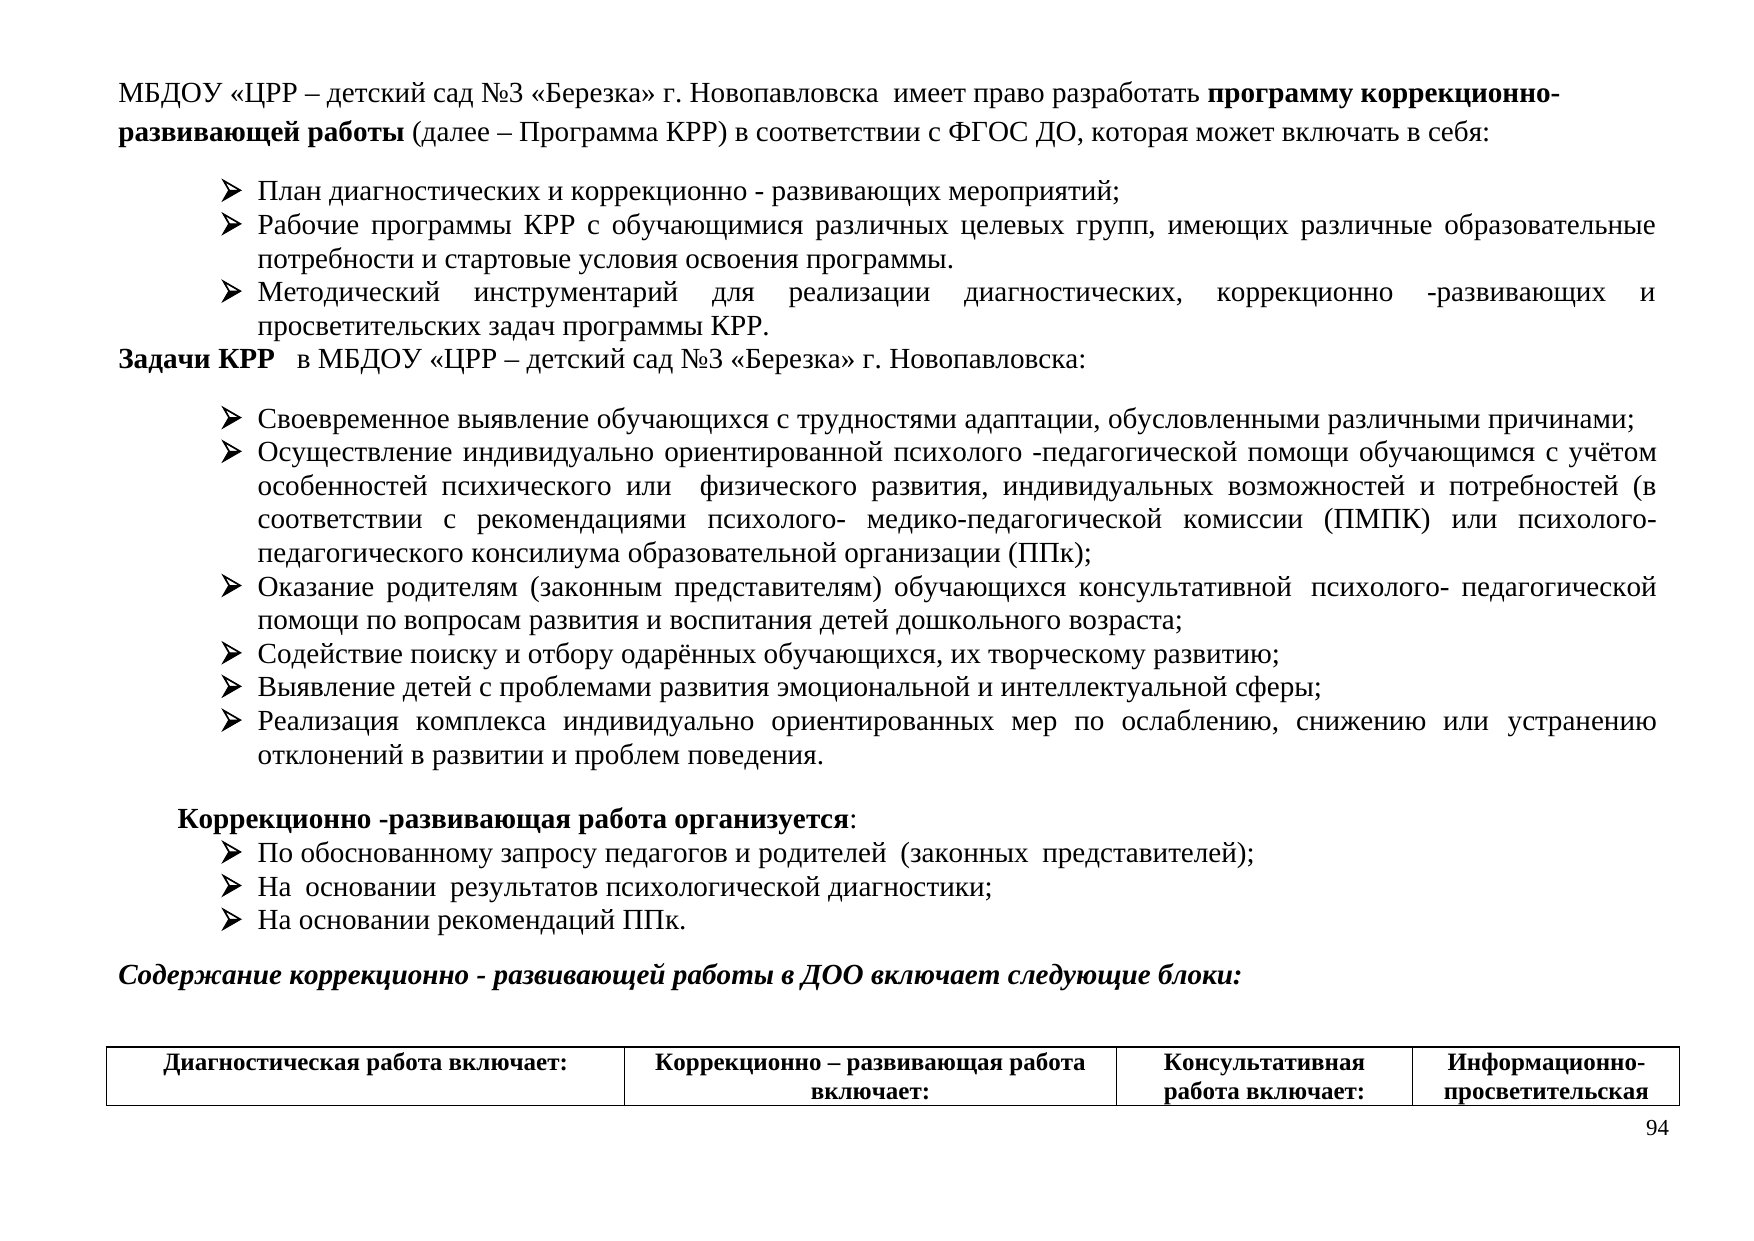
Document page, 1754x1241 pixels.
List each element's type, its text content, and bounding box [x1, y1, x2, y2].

list Осуществление индивидуально ориентированной психолого -педагогической помощи обучающимся с учётом особенностей психического или физического развития, индивидуальных возможностей и потребностей (в соответствии с рекомендациями психолого- медико-педагогической комиссии (ПМПК) или психолого- педагогического консилиума образовательной организации (ППк); [220, 434, 1657, 569]
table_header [1413, 1048, 1679, 1105]
list План диагностических и коррекционно - развивающих мероприятий; [220, 173, 1657, 207]
list Рабочие программы КРР с обучающимися различных целевых групп, имеющих различные образовательные потребности и стартовые условия освоения программы. [220, 207, 1657, 274]
list Методический инструментарий для реализации диагностических, коррекционно -развивающих и просветительских задач программы КРР. [220, 274, 1657, 341]
subtitle Содержание коррекционно - развивающей работы в ДОО включает следующие блоки: [118, 957, 1668, 990]
list Выявление детей с проблемами развития эмоциональной и интеллектуальной сферы; [220, 669, 1657, 703]
list На основании результатов психологической диагностики; [220, 869, 1657, 902]
list По обоснованному запросу педагогов и родителей (законных представителей); [220, 835, 1657, 869]
list Своевременное выявление обучающихся с трудностями адаптации, обусловленными различными причинами; [220, 401, 1657, 434]
text Задачи КРР в МБДОУ «ЦРР – детский сад №3 «Березка» г. Новопавловска: [118, 341, 1668, 375]
list Содействие поиску и отбору одарённых обучающихся, их творческому развитию; [220, 636, 1657, 669]
list На основании рекомендаций ППк. [220, 902, 1657, 936]
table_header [625, 1048, 1116, 1105]
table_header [1117, 1048, 1412, 1105]
list Оказание родителям (законным представителям) обучающихся консультативной психолого- педагогической помощи по вопросам развития и воспитания детей дошкольного возраста; [220, 569, 1657, 636]
text Коррекционно -развивающая работа организуется: [118, 802, 1657, 835]
text МБДОУ «ЦРР – детский сад №3 «Березка» г. Новопавловска имеет право разработать программу коррекционно- развивающей работы (далее – Программа КРР) в соответствии с ФГОС ДО, которая может включать в себя: [118, 76, 1668, 148]
list Реализация комплекса индивидуально ориентированных мер по ослаблению, снижению или устранению отклонений в развитии и проблем поведения. [220, 703, 1657, 770]
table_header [107, 1048, 624, 1105]
